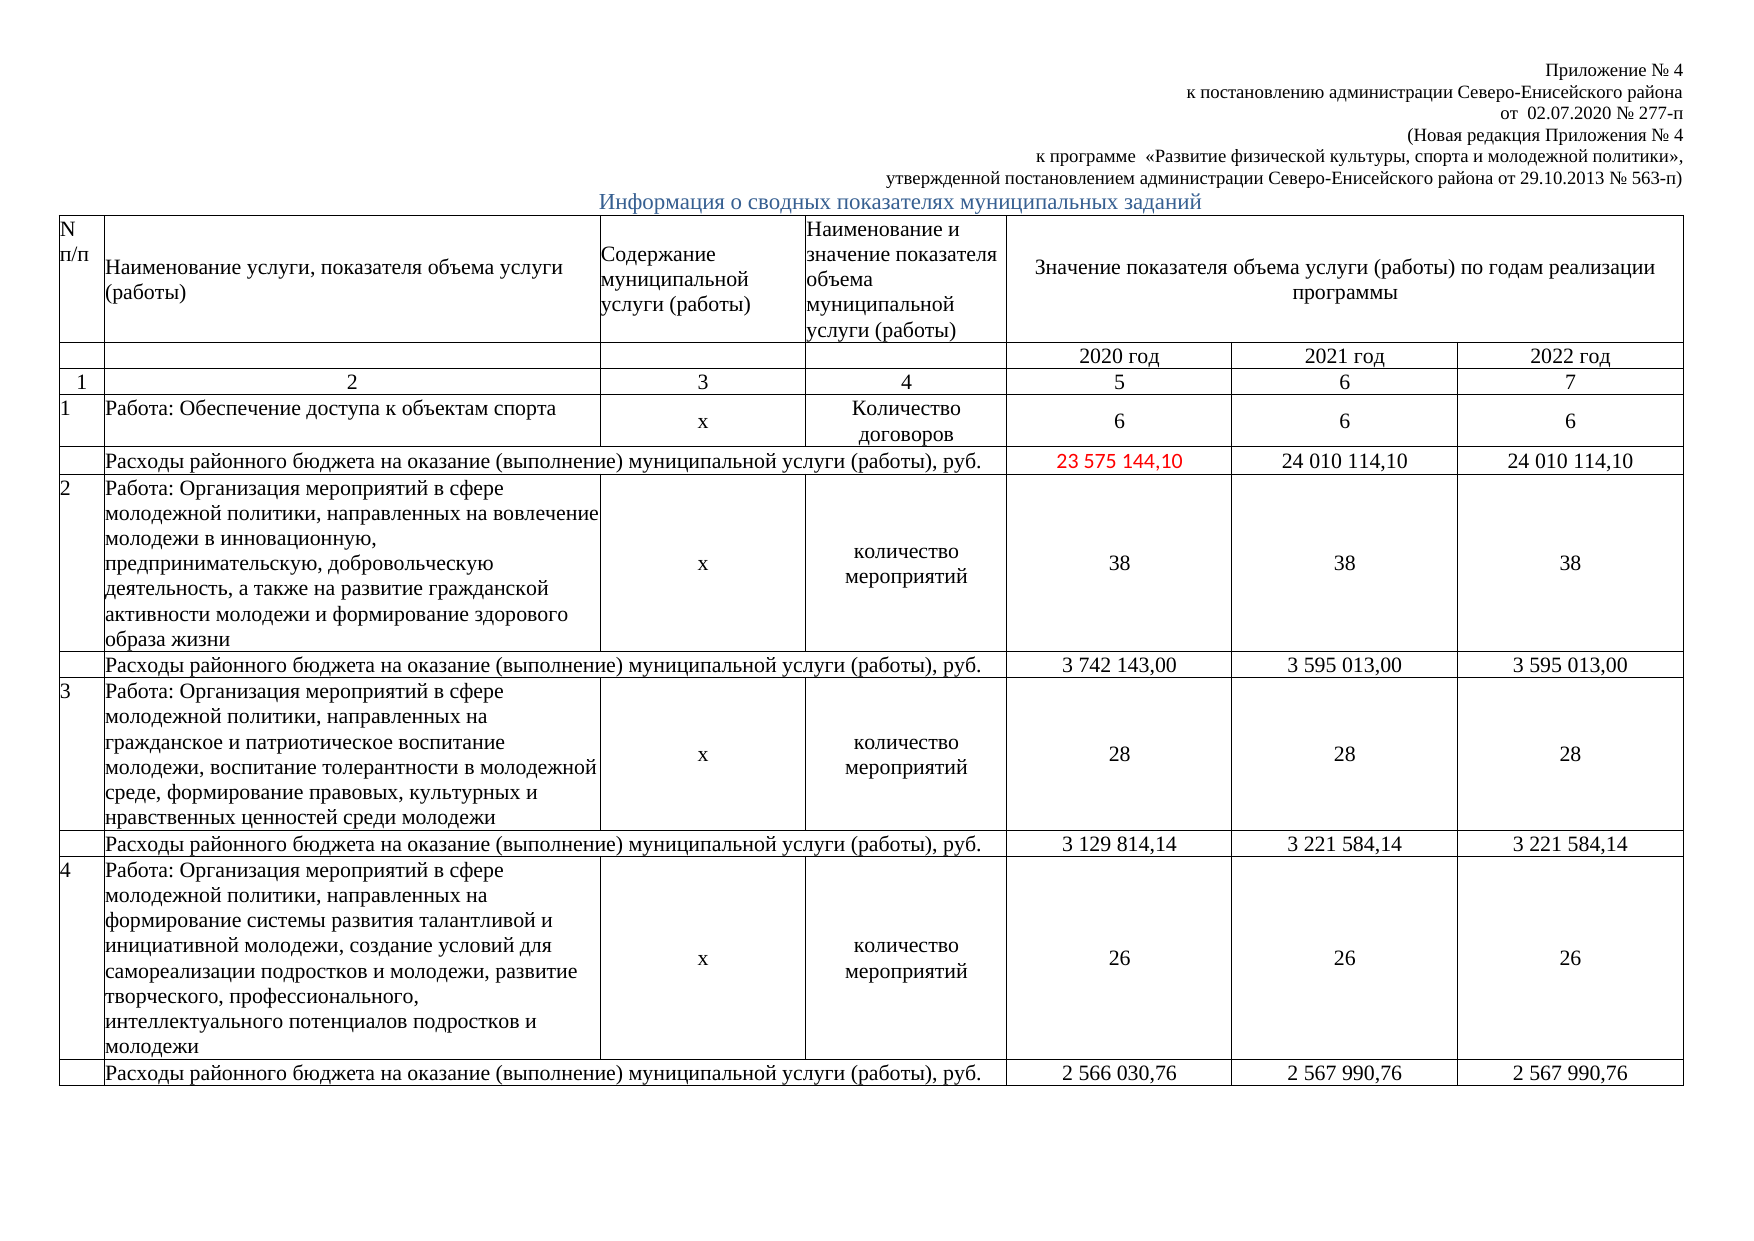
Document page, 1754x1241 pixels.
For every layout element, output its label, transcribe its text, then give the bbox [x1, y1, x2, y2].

text (Новая редакция Приложения № 4 [59, 124, 1683, 145]
table_cell Расходы районного бюджета на оказание (выполнение) муниципальной услуги (работы), руб. [105, 447, 1006, 473]
table_header Наименование и значение показателя объема муниципальной услуги (работы) [806, 216, 1006, 342]
table_cell 2 567 990,76 [1458, 1060, 1683, 1085]
table_cell 26 [1007, 857, 1231, 1058]
table_cell 6 [1232, 369, 1457, 394]
table_cell 38 [1458, 475, 1683, 651]
text Информация о сводных показателях муниципальных заданий [59, 188, 1683, 215]
table_cell 2 [60, 475, 104, 651]
table_cell 3 129 814,14 [1007, 831, 1231, 856]
table_cell 4 [806, 369, 1006, 394]
table_cell 6 [1232, 395, 1457, 446]
table_cell 6 [1458, 395, 1683, 446]
table_cell Работа: Организация мероприятий в сфере молодежной политики, направленных на вовлечение молодежи в инновационную, предпринимательскую, добровольческую деятельность, а также на развитие гражданской активности молодежи и формирование здорового образа жизни [105, 475, 600, 651]
table_cell количество мероприятий [806, 857, 1006, 1058]
table_cell 2022 год [1458, 343, 1683, 368]
table_cell Расходы районного бюджета на оказание (выполнение) муниципальной услуги (работы), руб. [105, 831, 1006, 856]
text к постановлению администрации Северо-Енисейского района [1122, 81, 1683, 102]
table_cell Расходы районного бюджета на оказание (выполнение) муниципальной услуги (работы), руб. [105, 1060, 1006, 1085]
table_cell х [601, 395, 805, 446]
table_cell 3 221 584,14 [1458, 831, 1683, 856]
table_cell 3 595 013,00 [1232, 652, 1457, 677]
text утвержденной постановлением администрации Северо-Енисейского района от 29.10.2013 № 563-п) [59, 167, 1683, 188]
table_cell 4 [60, 857, 104, 1058]
table_cell 28 [1232, 678, 1457, 829]
table_cell 2020 год [1007, 343, 1231, 368]
table_header Содержание муниципальной услуги (работы) [601, 216, 805, 342]
table_cell 28 [1007, 678, 1231, 829]
table_cell количество мероприятий [806, 475, 1006, 651]
table_cell [60, 447, 104, 473]
table_cell [601, 343, 805, 368]
text от 02.07.2020 № 277-п [1122, 102, 1683, 124]
table_cell 3 [60, 678, 104, 829]
table_cell 38 [1232, 475, 1457, 651]
table_cell х [601, 475, 805, 651]
table_cell х [601, 857, 805, 1058]
table_cell Количество договоров [806, 395, 1006, 446]
table_cell 6 [1007, 395, 1231, 446]
table_cell 2 566 030,76 [1007, 1060, 1231, 1085]
table_cell 2 [105, 369, 600, 394]
table_cell 38 [1007, 475, 1231, 651]
table_cell [60, 831, 104, 856]
table_cell Работа: Обеспечение доступа к объектам спорта [105, 395, 600, 446]
table_cell 23 575 144,10 [1007, 447, 1231, 473]
table_cell 26 [1458, 857, 1683, 1058]
table_cell [60, 343, 104, 368]
table_cell 3 742 143,00 [1007, 652, 1231, 677]
text к программе «Развитие физической культуры, спорта и молодежной политики», [59, 145, 1683, 167]
text Приложение № 4 [1122, 59, 1683, 81]
table_cell 5 [1007, 369, 1231, 394]
table_cell 28 [1458, 678, 1683, 829]
table_cell х [601, 678, 805, 829]
table_cell [60, 652, 104, 677]
table_cell 24 010 114,10 [1232, 447, 1457, 473]
table_cell Работа: Организация мероприятий в сфере молодежной политики, направленных на гражданское и патриотическое воспитание молодежи, воспитание толерантности в молодежной среде, формирование правовых, культурных и нравственных ценностей среди молодежи [105, 678, 600, 829]
table_cell [806, 343, 1006, 368]
table_cell Расходы районного бюджета на оказание (выполнение) муниципальной услуги (работы), руб. [105, 652, 1006, 677]
table_cell 3 [601, 369, 805, 394]
table_cell 2021 год [1232, 343, 1457, 368]
table_cell [105, 343, 600, 368]
table_cell Работа: Организация мероприятий в сфере молодежной политики, направленных на формирование системы развития талантливой и инициативной молодежи, создание условий для самореализации подростков и молодежи, развитие творческого, профессионального, интеллектуального потенциалов подростков и молодежи [105, 857, 600, 1058]
table_header Значение показателя объема услуги (работы) по годам реализации программы [1007, 216, 1683, 342]
table_header N п/п [60, 216, 104, 342]
table_cell 26 [1232, 857, 1457, 1058]
table_header Наименование услуги, показателя объема услуги (работы) [105, 216, 600, 342]
table_cell 7 [1458, 369, 1683, 394]
table_cell 3 595 013,00 [1458, 652, 1683, 677]
table_cell [60, 1060, 104, 1085]
table_cell 24 010 114,10 [1458, 447, 1683, 473]
table_cell 2 567 990,76 [1232, 1060, 1457, 1085]
table_cell количество мероприятий [806, 678, 1006, 829]
table_cell 3 221 584,14 [1232, 831, 1457, 856]
table_cell 1 [60, 395, 104, 446]
table_cell 1 [60, 369, 104, 394]
